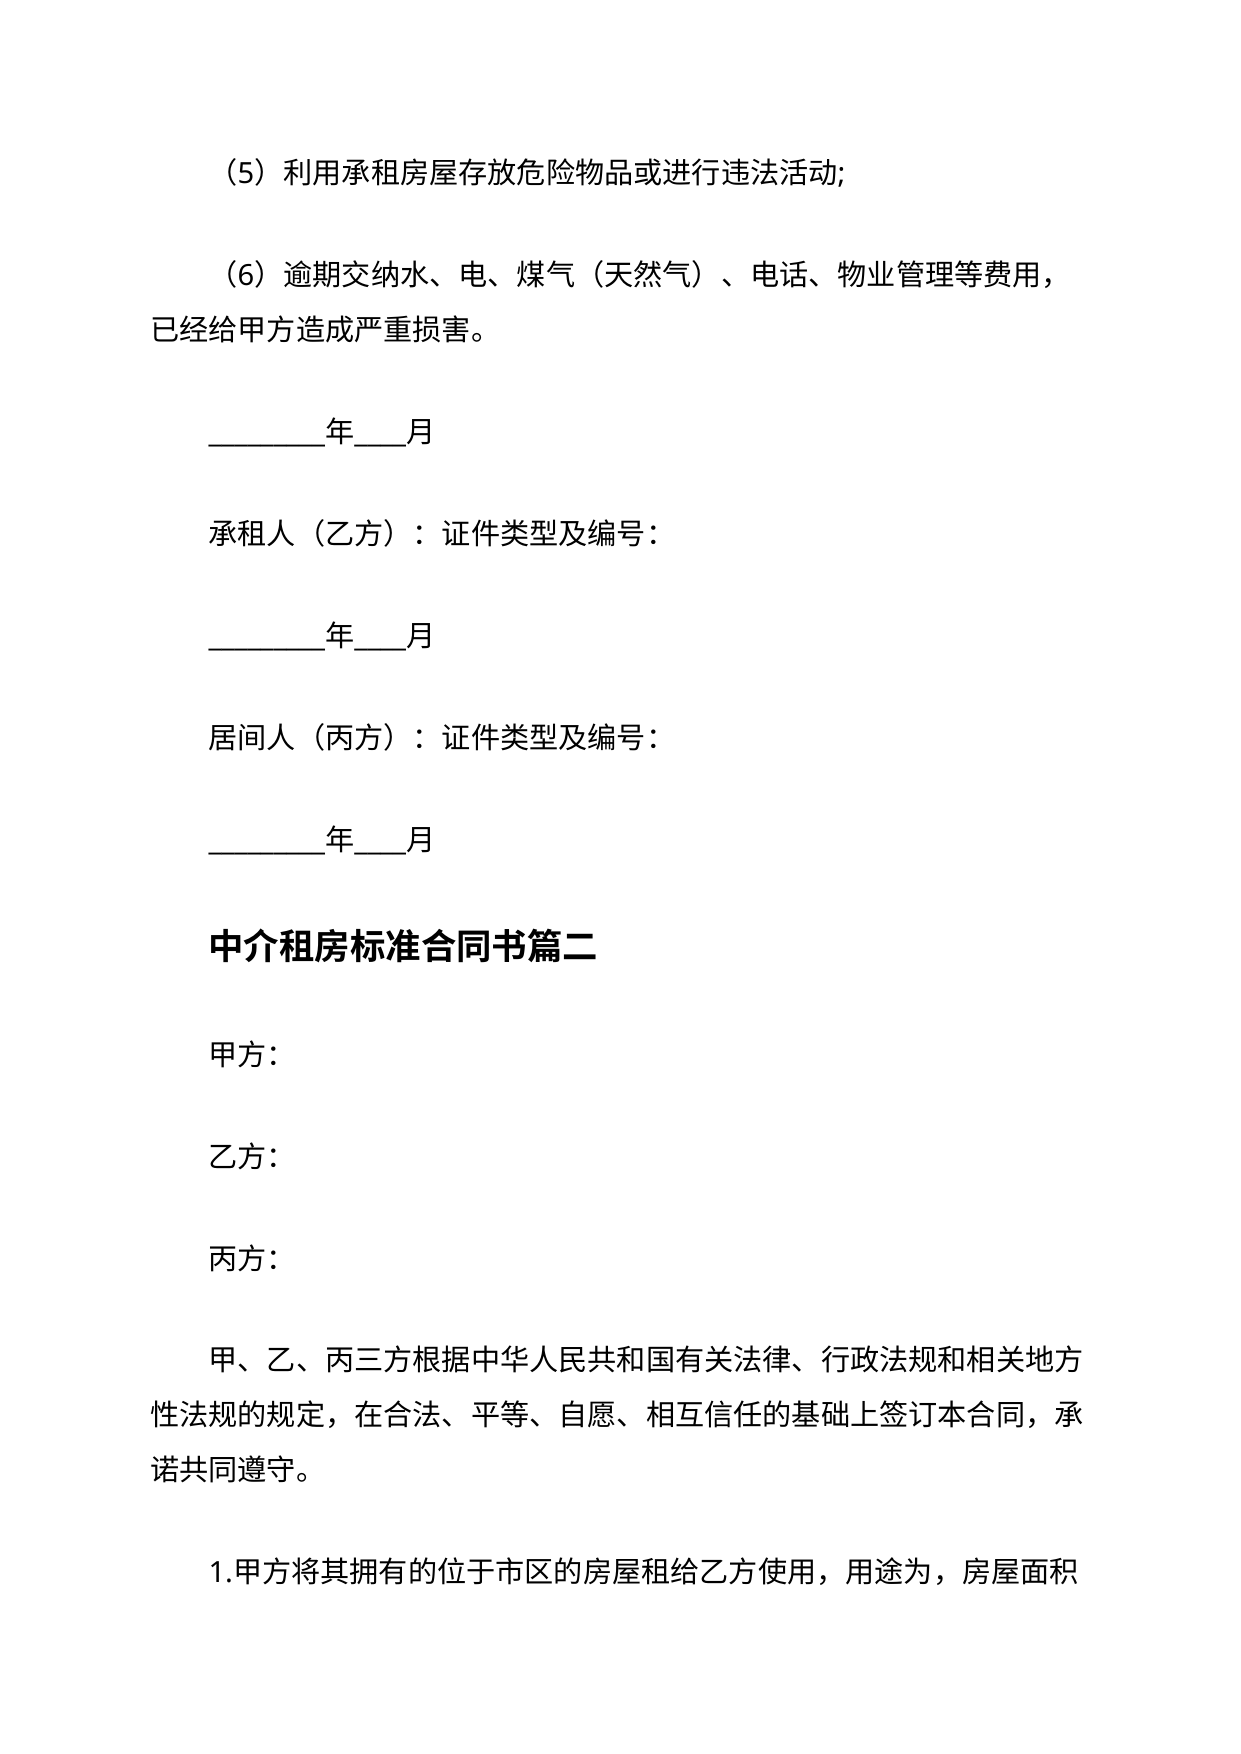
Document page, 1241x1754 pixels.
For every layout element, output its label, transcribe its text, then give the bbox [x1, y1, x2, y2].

text 甲、乙、丙三方根据中华人民共和国有关法律、行政法规和相关地方性法规的规定，在合法、平等、自愿、相互信任的基础上签订本合同，承诺共同遵守。 [150, 1337, 1090, 1489]
text 中介租房标准合同书篇二 [150, 918, 1090, 969]
text _________年____月 [150, 612, 1090, 655]
text （5）利用承租房屋存放危险物品或进行违法活动; [150, 150, 1090, 192]
text 承租人（乙方）：证件类型及编号： [150, 511, 1090, 553]
text _________年____月 [150, 816, 1090, 859]
text 居间人（丙方）：证件类型及编号： [150, 714, 1090, 757]
text （6）逾期交纳水、电、煤气（天然气）、电话、物业管理等费用，已经给甲方造成严重损害。 [150, 252, 1090, 349]
text 乙方： [150, 1133, 1090, 1176]
text _________年____月 [150, 409, 1090, 451]
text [150, 1548, 1090, 1591]
text 甲方： [150, 1032, 1090, 1074]
text 丙方： [150, 1235, 1090, 1277]
